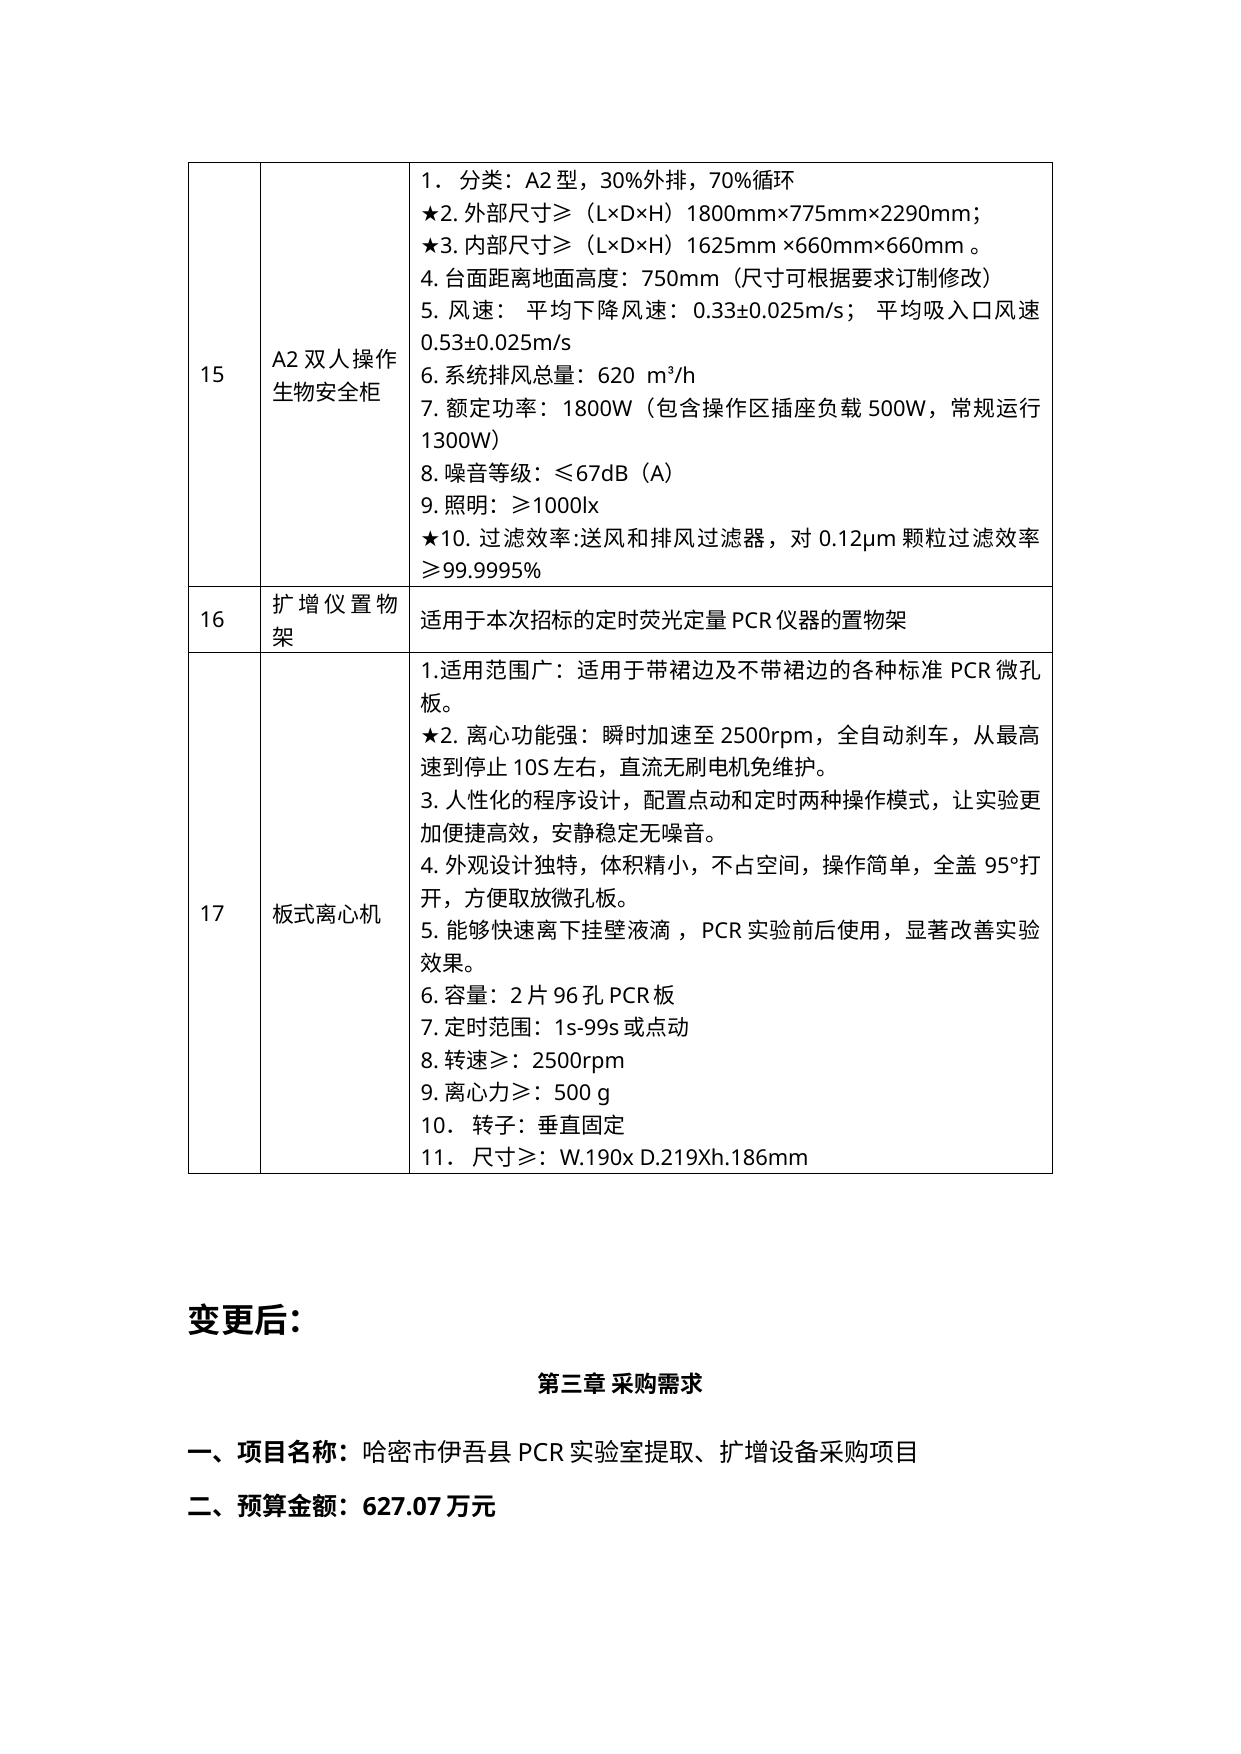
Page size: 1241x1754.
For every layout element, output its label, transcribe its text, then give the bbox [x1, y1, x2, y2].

text 二、预算金额：627.07万元 [187, 1487, 1053, 1523]
table_cell 板式离心机 [261, 653, 409, 1173]
table_cell A2双人操作生物安全柜 [261, 163, 409, 586]
table_cell 16 [189, 587, 260, 652]
table_cell 15 [189, 163, 260, 586]
table_cell 1.适用范围广：适用于带裙边及不带裙边的各种标准PCR微孔板。 ★2. 离心功能强：瞬时加速至2500rpm，全自动刹车，从最高速到停止10S左右，直流无刷电机免维护。 3. 人性化的程序设计，配置点动和定时两种操作模式，让实验更加便捷高效，安静稳定无噪音。 4. 外观设计独特，体积精小，不占空间，操作简单，全盖95°打开，方便取放微孔板。 5. 能够快速离下挂壁液滴 ，PCR实验前后使用，显著改善实验效果。 6. 容量：2片96孔PCR板 7. 定时范围：1s-99s或点动 8. 转速≥：2500rpm 9. 离心力≥：500 g 10． 转子：垂直固定 11． 尺寸≥：W.190x D.219Xh.186mm [410, 653, 1052, 1173]
table_cell 17 [189, 653, 260, 1173]
text 第三章 采购需求 [187, 1351, 1053, 1416]
table_cell 1． 分类：A2型，30%外排，70%循环 ★2. 外部尺寸≥（L×D×H）1800mm×775mm×2290mm； ★3. 内部尺寸≥（L×D×H）1625mm ×660mm×660mm 。 4. 台面距离地面高度：750mm（尺寸可根据要求订制修改） 5. 风速： 平均下降风速：0.33±0.025m/s； 平均吸入口风速0.53±0.025m/s 6. 系统排风总量：620 m³/h 7. 额定功率：1800W（包含操作区插座负载500W，常规运行1300W） 8. 噪音等级：≤67dB（A） 9. 照明：≥1000lx ★10. 过滤效率:送风和排风过滤器，对0.12μm颗粒过滤效率≥99.9995% [410, 163, 1052, 586]
text 变更后： [187, 1286, 1053, 1351]
table_cell 扩增仪置物架 [261, 587, 409, 652]
table_cell 适用于本次招标的定时荧光定量PCR仪器的置物架 [410, 587, 1052, 652]
text 一、项目名称：哈密市伊吾县PCR实验室提取、扩增设备采购项目 [187, 1432, 1053, 1468]
